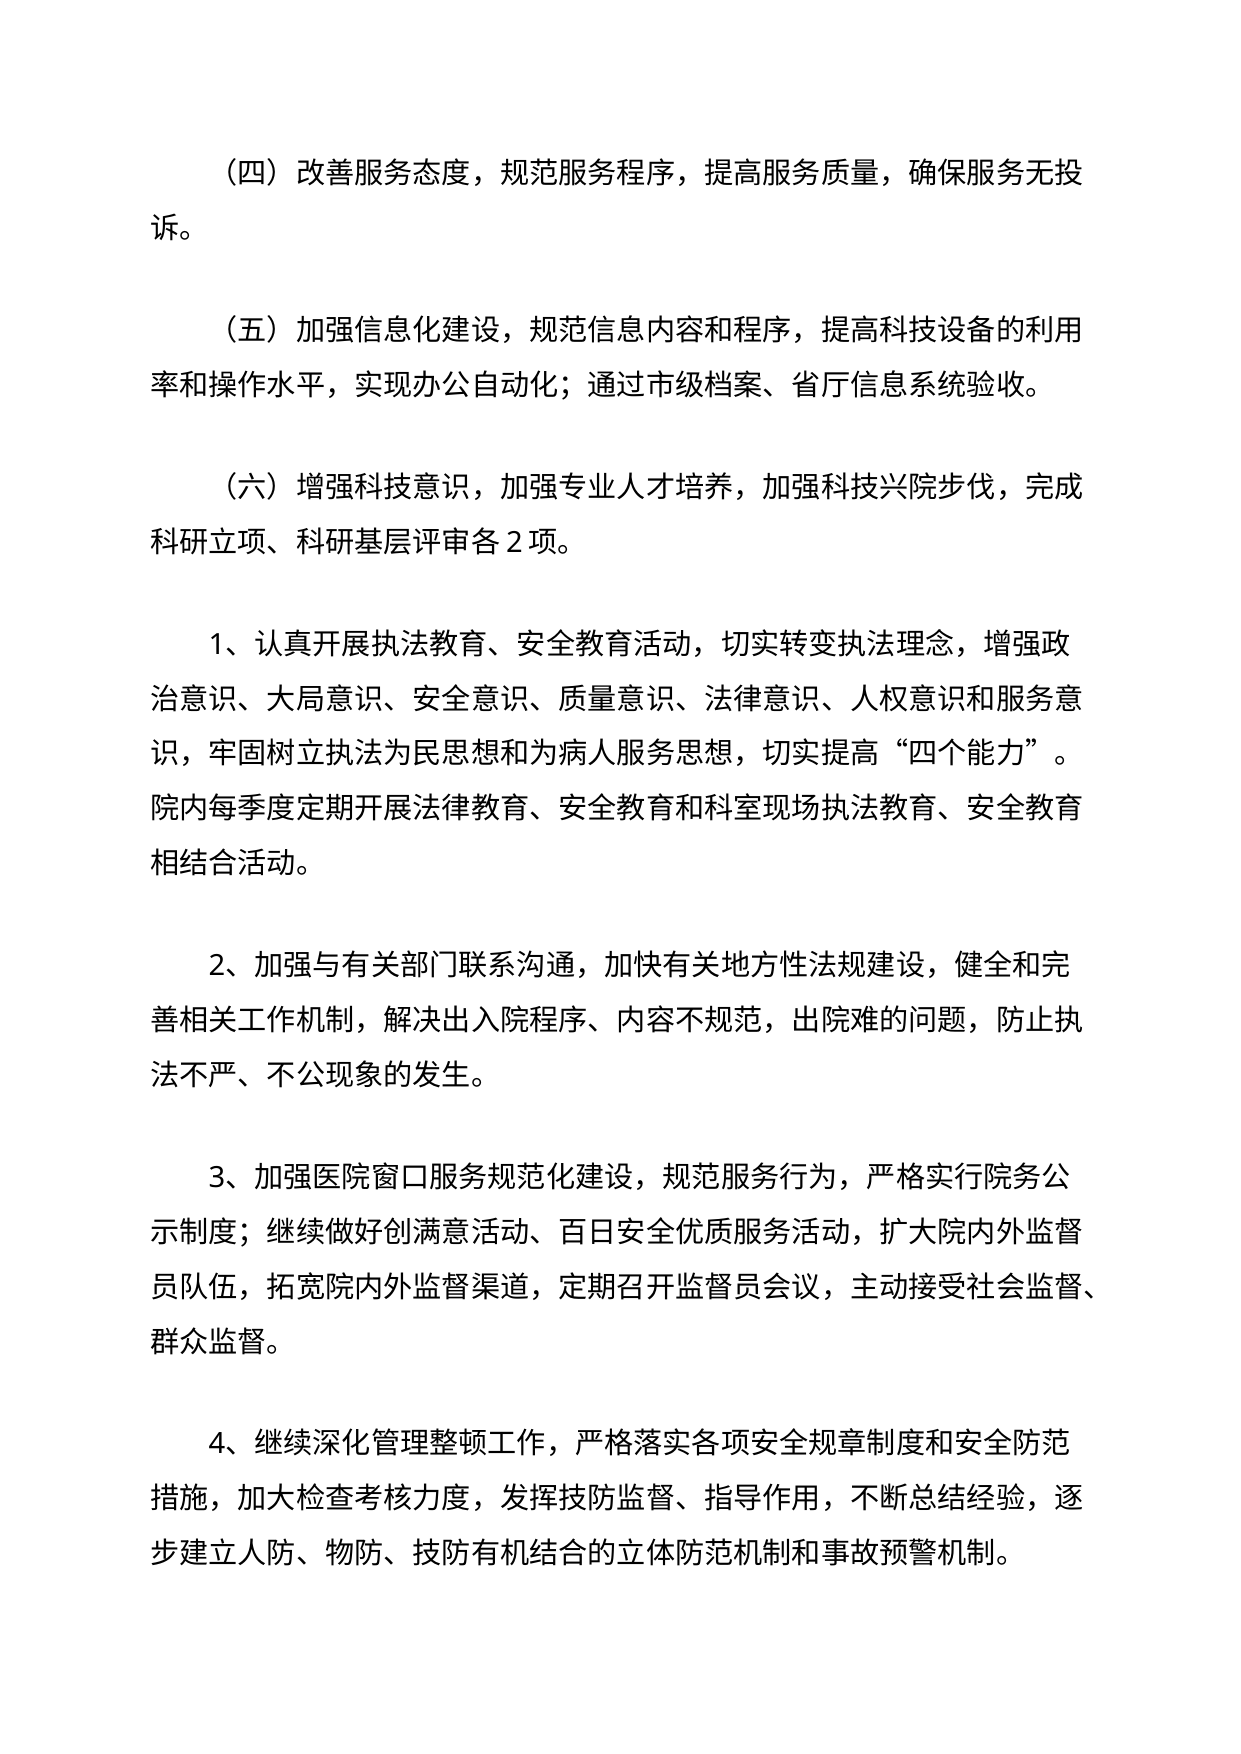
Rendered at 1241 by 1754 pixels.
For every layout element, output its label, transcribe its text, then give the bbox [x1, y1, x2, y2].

text 1、认真开展执法教育、安全教育活动，切实转变执法理念，增强政治意识、大局意识、安全意识、质量意识、法律意识、人权意识和服务意识，牢固树立执法为民思想和为病人服务思想，切实提高“四个能力”。院内每季度定期开展法律教育、安全教育和科室现场执法教育、安全教育相结合活动。 [150, 620, 1090, 882]
text 3、加强医院窗口服务规范化建设，规范服务行为，严格实行院务公示制度；继续做好创满意活动、百日安全优质服务活动，扩大院内外监督员队伍，拓宽院内外监督渠道，定期召开监督员会议，主动接受社会监督、群众监督。 [150, 1153, 1090, 1360]
text （五）加强信息化建设，规范信息内容和程序，提高科技设备的利用率和操作水平，实现办公自动化；通过市级档案、省厅信息系统验收。 [150, 307, 1090, 404]
text 2、加强与有关部门联系沟通，加快有关地方性法规建设，健全和完善相关工作机制，解决出入院程序、内容不规范，出院难的问题，防止执法不严、不公现象的发生。 [150, 942, 1090, 1094]
text （六）增强科技意识，加强专业人才培养，加强科技兴院步伐，完成科研立项、科研基层评审各2项。 [150, 463, 1090, 561]
text 4、继续深化管理整顿工作，严格落实各项安全规章制度和安全防范措施，加大检查考核力度，发挥技防监督、指导作用，不断总结经验，逐步建立人防、物防、技防有机结合的立体防范机制和事故预警机制。 [150, 1420, 1090, 1572]
text （四）改善服务态度，规范服务程序，提高服务质量，确保服务无投诉。 [150, 150, 1090, 247]
